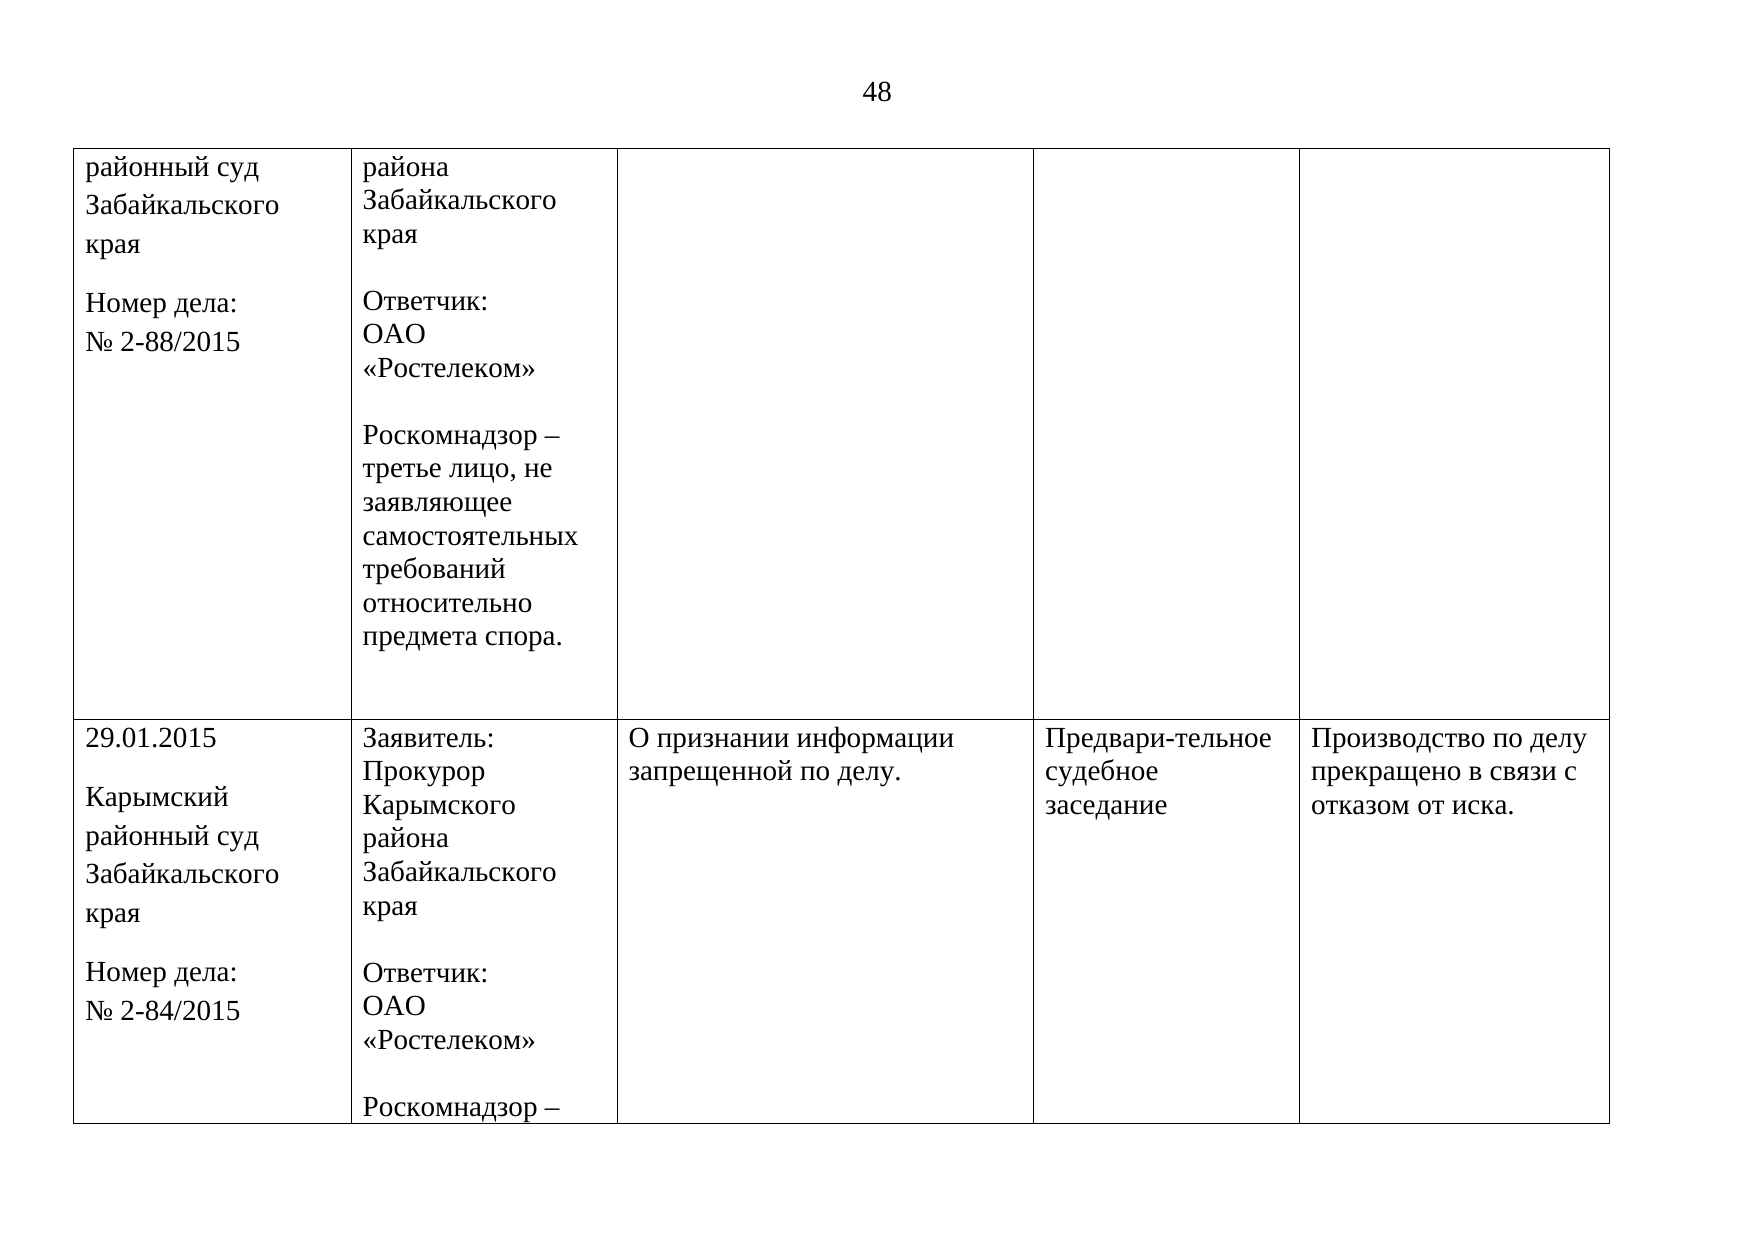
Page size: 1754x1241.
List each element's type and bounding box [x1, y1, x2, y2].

table_cell [1034, 149, 1299, 719]
table_cell [1034, 720, 1299, 1122]
table_cell [74, 720, 351, 1122]
table_cell [1300, 720, 1609, 1122]
table_cell [1300, 149, 1609, 719]
table_cell [618, 149, 1033, 719]
table_cell [74, 149, 351, 719]
table_cell [618, 720, 1033, 1122]
table_cell [352, 720, 617, 1122]
table_cell [352, 149, 617, 719]
